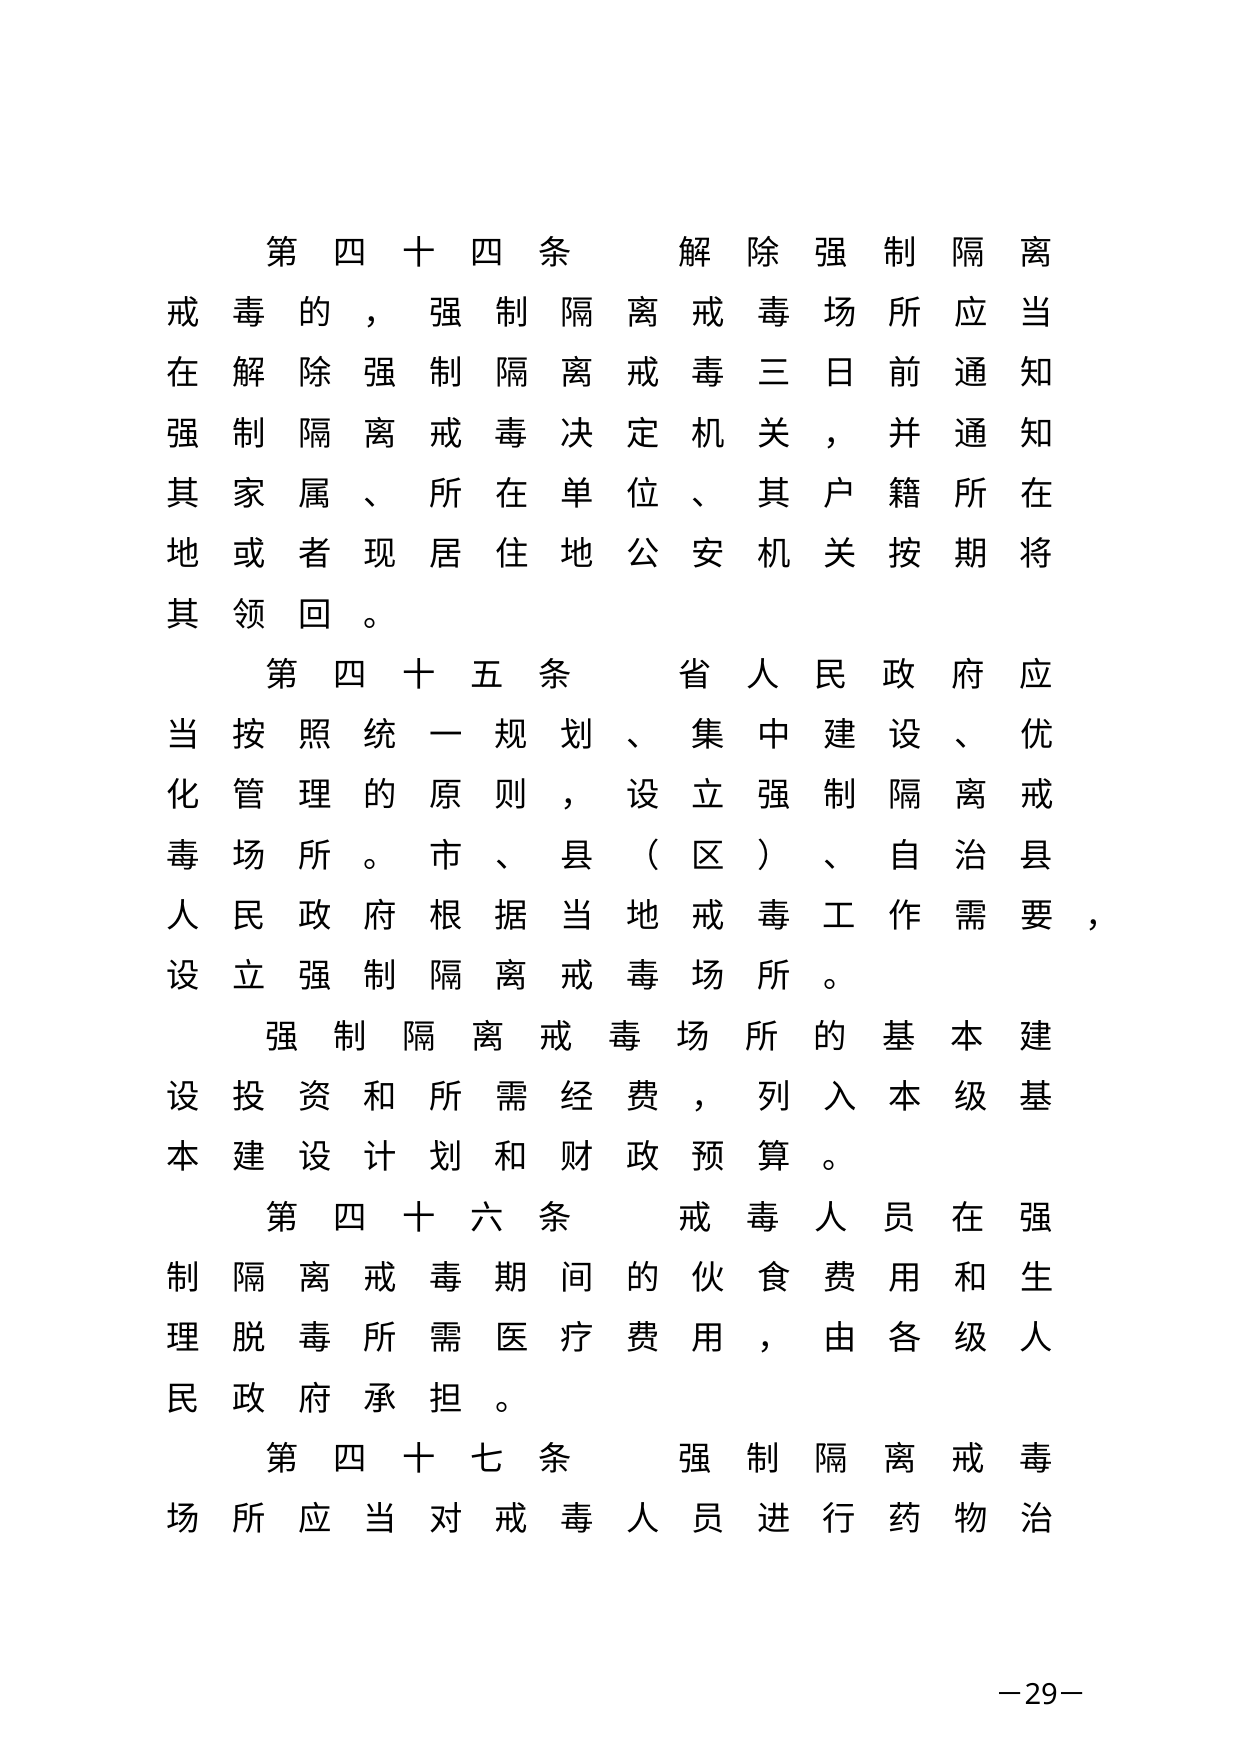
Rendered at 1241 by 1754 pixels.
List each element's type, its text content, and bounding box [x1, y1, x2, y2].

text 第四十四条 解除强制隔离戒毒的，强制隔离戒毒场所应当在解除强制隔离戒毒三日前通知强制隔离戒毒决定机关，并通知其家属、所在单位、其户籍所在地或者现居住地公安机关按期将其领回。 [167, 219, 1085, 642]
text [167, 1426, 1085, 1546]
text 第四十五条 省人民政府应当按照统一规划、集中建设、优化管理的原则，设立强制隔离戒毒场所。市、县（区）、自治县人民政府根据当地戒毒工作需要，设立强制隔离戒毒场所。 [167, 642, 1085, 1003]
text 强制隔离戒毒场所的基本建设投资和所需经费，列入本级基本建设计划和财政预算。 [167, 1003, 1085, 1184]
text 第四十六条 戒毒人员在强制隔离戒毒期间的伙食费用和生理脱毒所需医疗费用，由各级人民政府承担。 [167, 1184, 1085, 1426]
